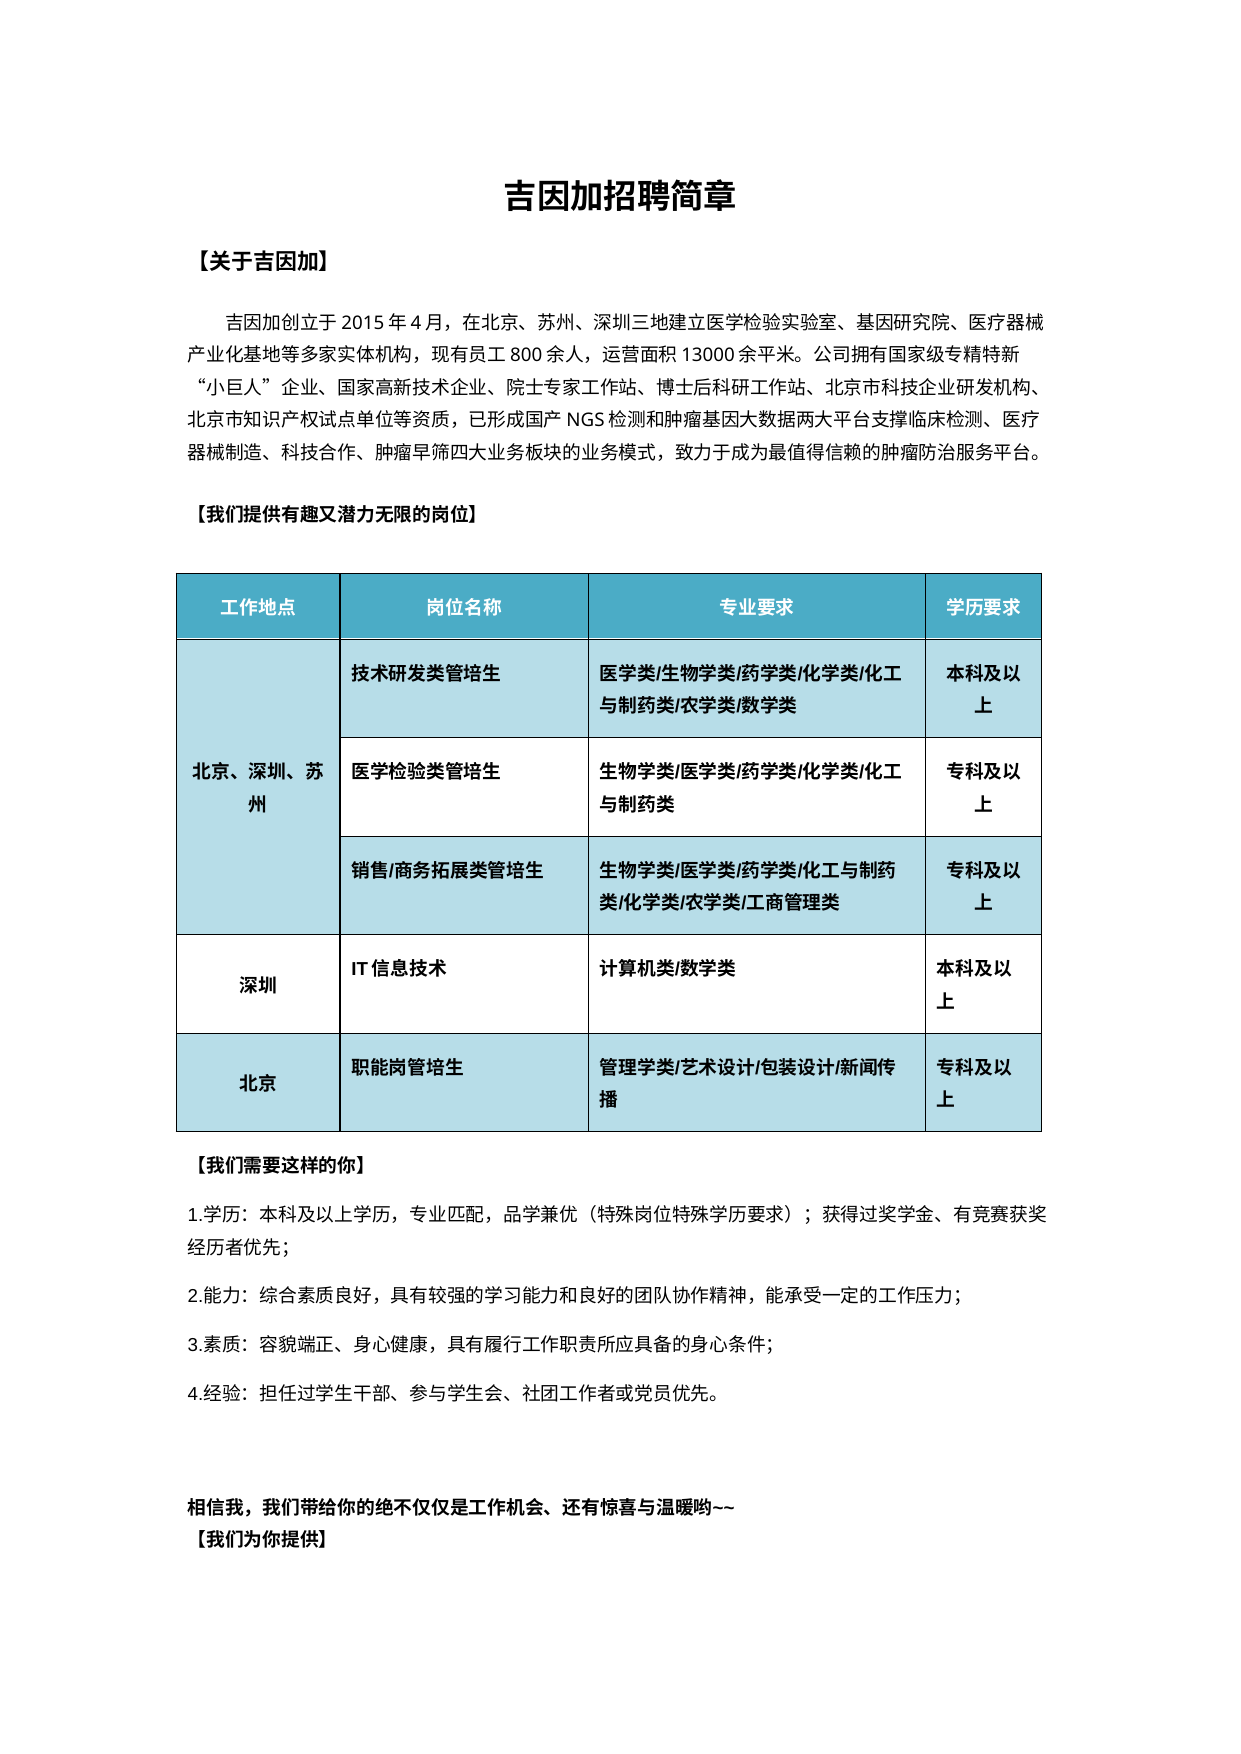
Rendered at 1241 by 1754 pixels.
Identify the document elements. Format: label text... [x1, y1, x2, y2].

text 【我们需要这样的你】 [187, 1148, 1053, 1181]
table_header 学历要求 [926, 574, 1041, 638]
table_cell 专科及以上 [926, 738, 1041, 836]
table_cell 本科及以上 [926, 935, 1041, 1033]
table_cell 医学检验类管培生 [341, 738, 588, 836]
table_cell 计算机类/数学类 [589, 935, 925, 1033]
table_cell 管理学类/艺术设计/包装设计/新闻传播 [589, 1034, 925, 1131]
text 4.经验：担任过学生干部、参与学生会、社团工作者或党员优先。 [187, 1376, 1053, 1408]
text 吉因加创立于2015年4月，在北京、苏州、深圳三地建立医学检验实验室、基因研究院、医疗器械产业化基地等多家实体机构，现有员工800余人，运营面积13000余平米。公司拥有国家级专精特新“小巨人”企业、国家高新技术企业、院士专家工作站、博士后科研工作站、北京市科技企业研发机构、北京市知识产权试点单位等资质，已形成国产NGS检测和肿瘤基因大数据两大平台支撑临床检测、医疗器械制造、科技合作、肿瘤早筛四大业务板块的业务模式，致力于成为最值得信赖的肿瘤防治服务平台。 [187, 305, 1053, 467]
text 【我们提供有趣又潜力无限的岗位】 [187, 497, 1053, 529]
table_cell 生物学类/医学类/药学类/化学类/化工与制药类 [589, 738, 925, 836]
text 相信我，我们带给你的绝不仅仅是工作机会、还有惊喜与温暖哟~~ [187, 1490, 1053, 1522]
table_header 专业要求 [589, 574, 925, 638]
text 【我们为你提供】 [187, 1522, 1053, 1555]
text 1.学历：本科及以上学历，专业匹配，品学兼优（特殊岗位特殊学历要求）；获得过奖学金、有竞赛获奖经历者优先； [187, 1197, 1053, 1262]
text 2.能力：综合素质良好，具有较强的学习能力和良好的团队协作精神，能承受一定的工作压力； [187, 1278, 1053, 1311]
table_cell 深圳 [177, 935, 339, 1033]
table_cell 销售/商务拓展类管培生 [341, 837, 588, 934]
table_cell 专科及以上 [926, 1034, 1041, 1131]
text 3.素质：容貌端正、身心健康，具有履行工作职责所应具备的身心条件； [187, 1327, 1053, 1360]
table_header 岗位名称 [341, 574, 588, 638]
table_cell IT信息技术 [341, 935, 588, 1033]
table_cell 医学类/生物学类/药学类/化学类/化工与制药类/农学类/数学类 [589, 640, 925, 737]
table_cell 北京、深圳、苏州 [177, 640, 339, 934]
table_cell 专科及以上 [926, 837, 1041, 934]
table_cell 本科及以上 [926, 640, 1041, 737]
table_header 工作地点 [177, 574, 339, 638]
table_cell 技术研发类管培生 [341, 640, 588, 737]
table_cell 职能岗管培生 [341, 1034, 588, 1131]
text 吉因加招聘简章 [187, 162, 1053, 227]
table_cell 生物学类/医学类/药学类/化工与制药类/化学类/农学类/工商管理类 [589, 837, 925, 934]
table_cell 北京 [177, 1034, 339, 1131]
text 【关于吉因加】 [187, 243, 1053, 276]
